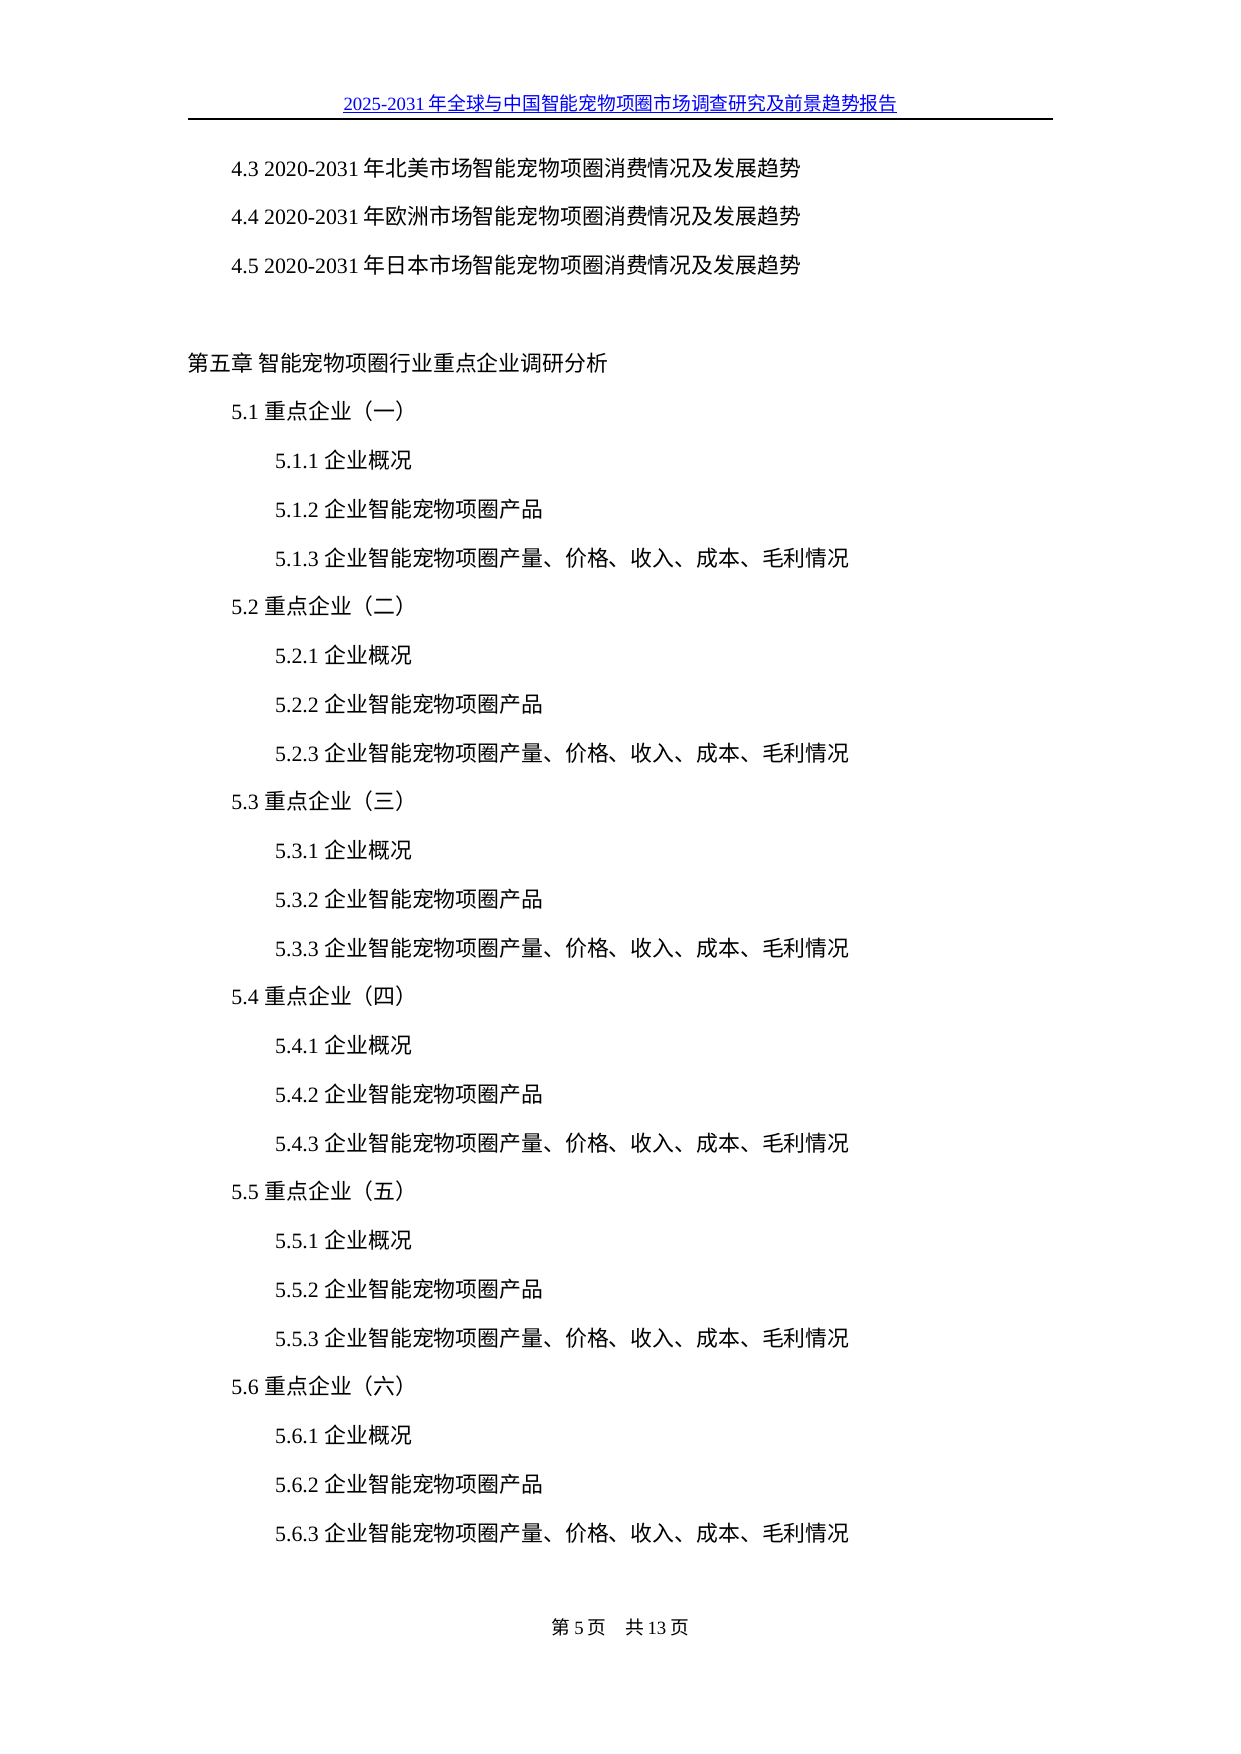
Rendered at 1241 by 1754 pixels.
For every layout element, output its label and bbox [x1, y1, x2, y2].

text [187, 150, 1053, 1548]
